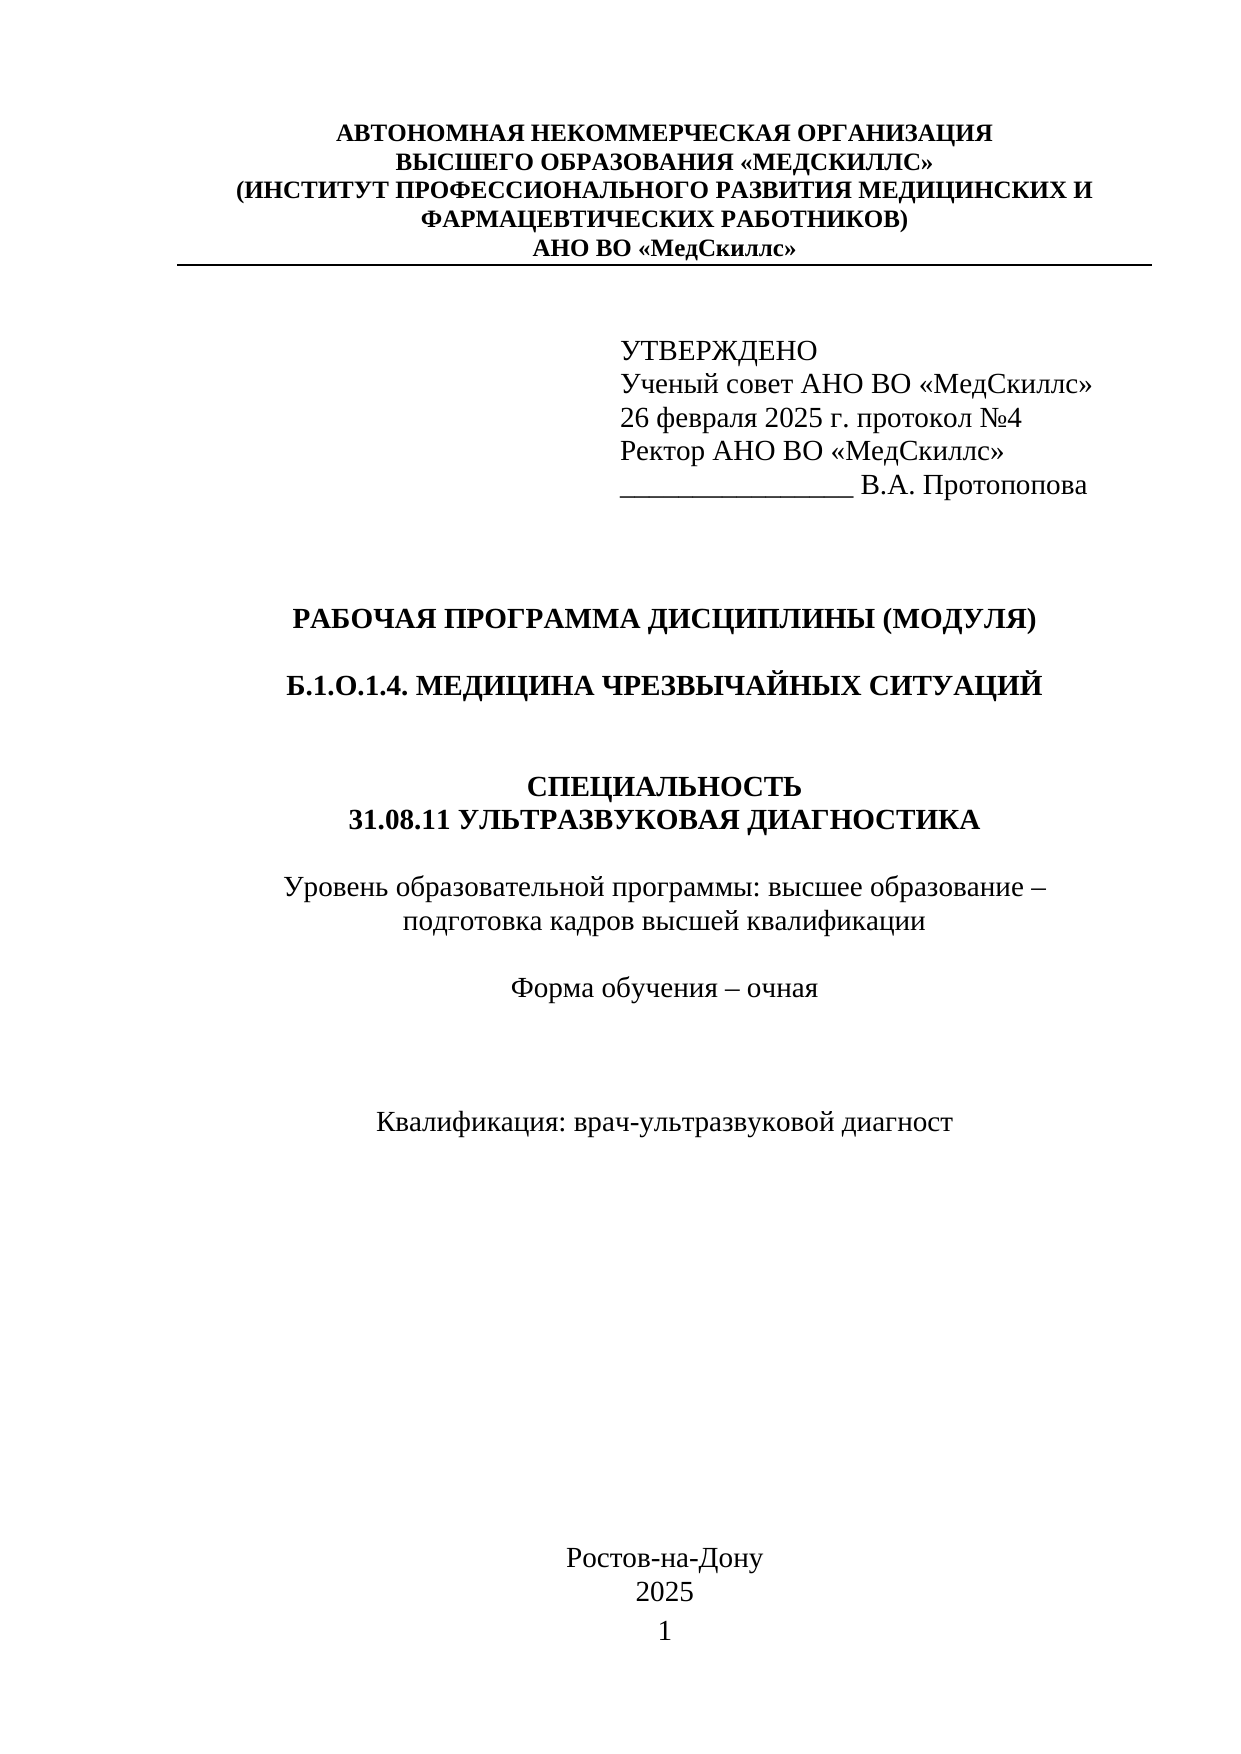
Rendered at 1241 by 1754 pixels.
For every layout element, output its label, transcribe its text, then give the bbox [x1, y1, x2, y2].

text Ученый совет АНО ВО «МедСкиллс» [620, 366, 1152, 400]
text Квалификация: врач-ультразвуковой диагност [177, 1104, 1152, 1138]
text 2025 [177, 1574, 1152, 1607]
text АНО ВО «МедСкиллс» [177, 233, 1152, 264]
text УТВЕРЖДЕНО [546, 333, 1152, 366]
text Б.1.О.1.4. МЕДИЦИНА ЧРЕЗВЫЧАЙНЫХ СИТУАЦИЙ [177, 668, 1152, 702]
text (ИНСТИТУТ ПРОФЕССИОНАЛЬНОГО РАЗВИТИЯ МЕДИЦИНСКИХ И [177, 176, 1152, 204]
text Уровень образовательной программы: высшее образование – [177, 869, 1152, 903]
text Ректор АНО ВО «МедСкиллс» [546, 433, 1152, 467]
text 31.08.11 УЛЬТРАЗВУКОВАЯ ДИАГНОСТИКА [177, 802, 1152, 836]
text Форма обучения – очная [177, 970, 1152, 1003]
text СПЕЦИАЛЬНОСТЬ [177, 769, 1152, 802]
text ________________ В.А. Протопопова [546, 467, 1152, 500]
text АВТОНОМНАЯ НЕКОММЕРЧЕСКАЯ ОРГАНИЗАЦИЯ [177, 118, 1152, 147]
text 26 февраля 2025 г. протокол №4 [620, 400, 1152, 433]
text РАБОЧАЯ ПРОГРАММА ДИСЦИПЛИНЫ (МОДУЛЯ) [177, 601, 1152, 634]
text ВЫСШЕГО ОБРАЗОВАНИЯ «МЕДСКИЛЛС» [177, 147, 1152, 176]
text ФАРМАЦЕВТИЧЕСКИХ РАБОТНИКОВ) [177, 204, 1152, 233]
text подготовка кадров высшей квалификации [177, 903, 1152, 936]
text Ростов-на-Дону [177, 1540, 1152, 1574]
